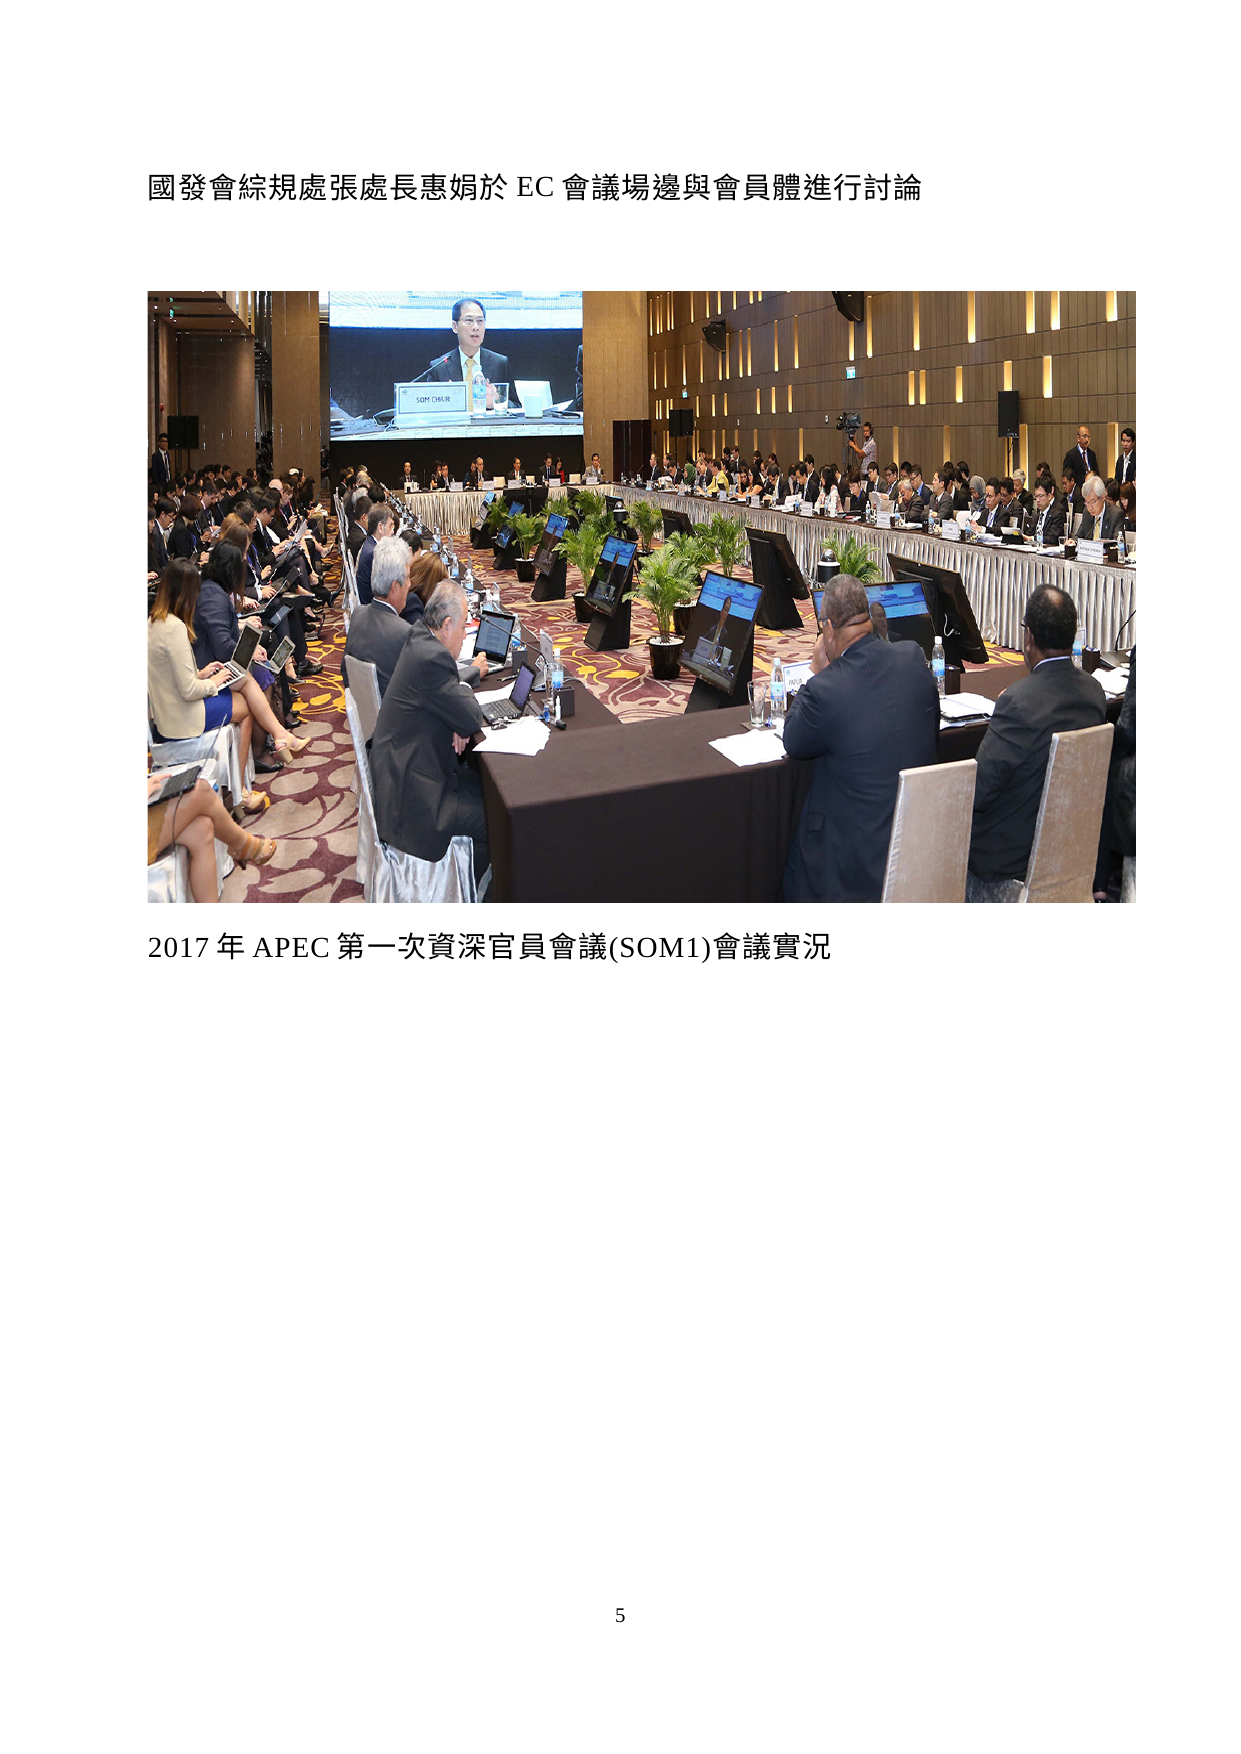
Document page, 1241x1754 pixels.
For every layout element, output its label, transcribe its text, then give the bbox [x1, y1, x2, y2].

text 2017年APEC第一次資深官員會議(SOM1)會議實況 [148, 921, 1092, 967]
text 國發會綜規處張處長惠娟於EC會議場邊與會員體進行討論 [148, 163, 1092, 208]
picture [147, 291, 1136, 903]
